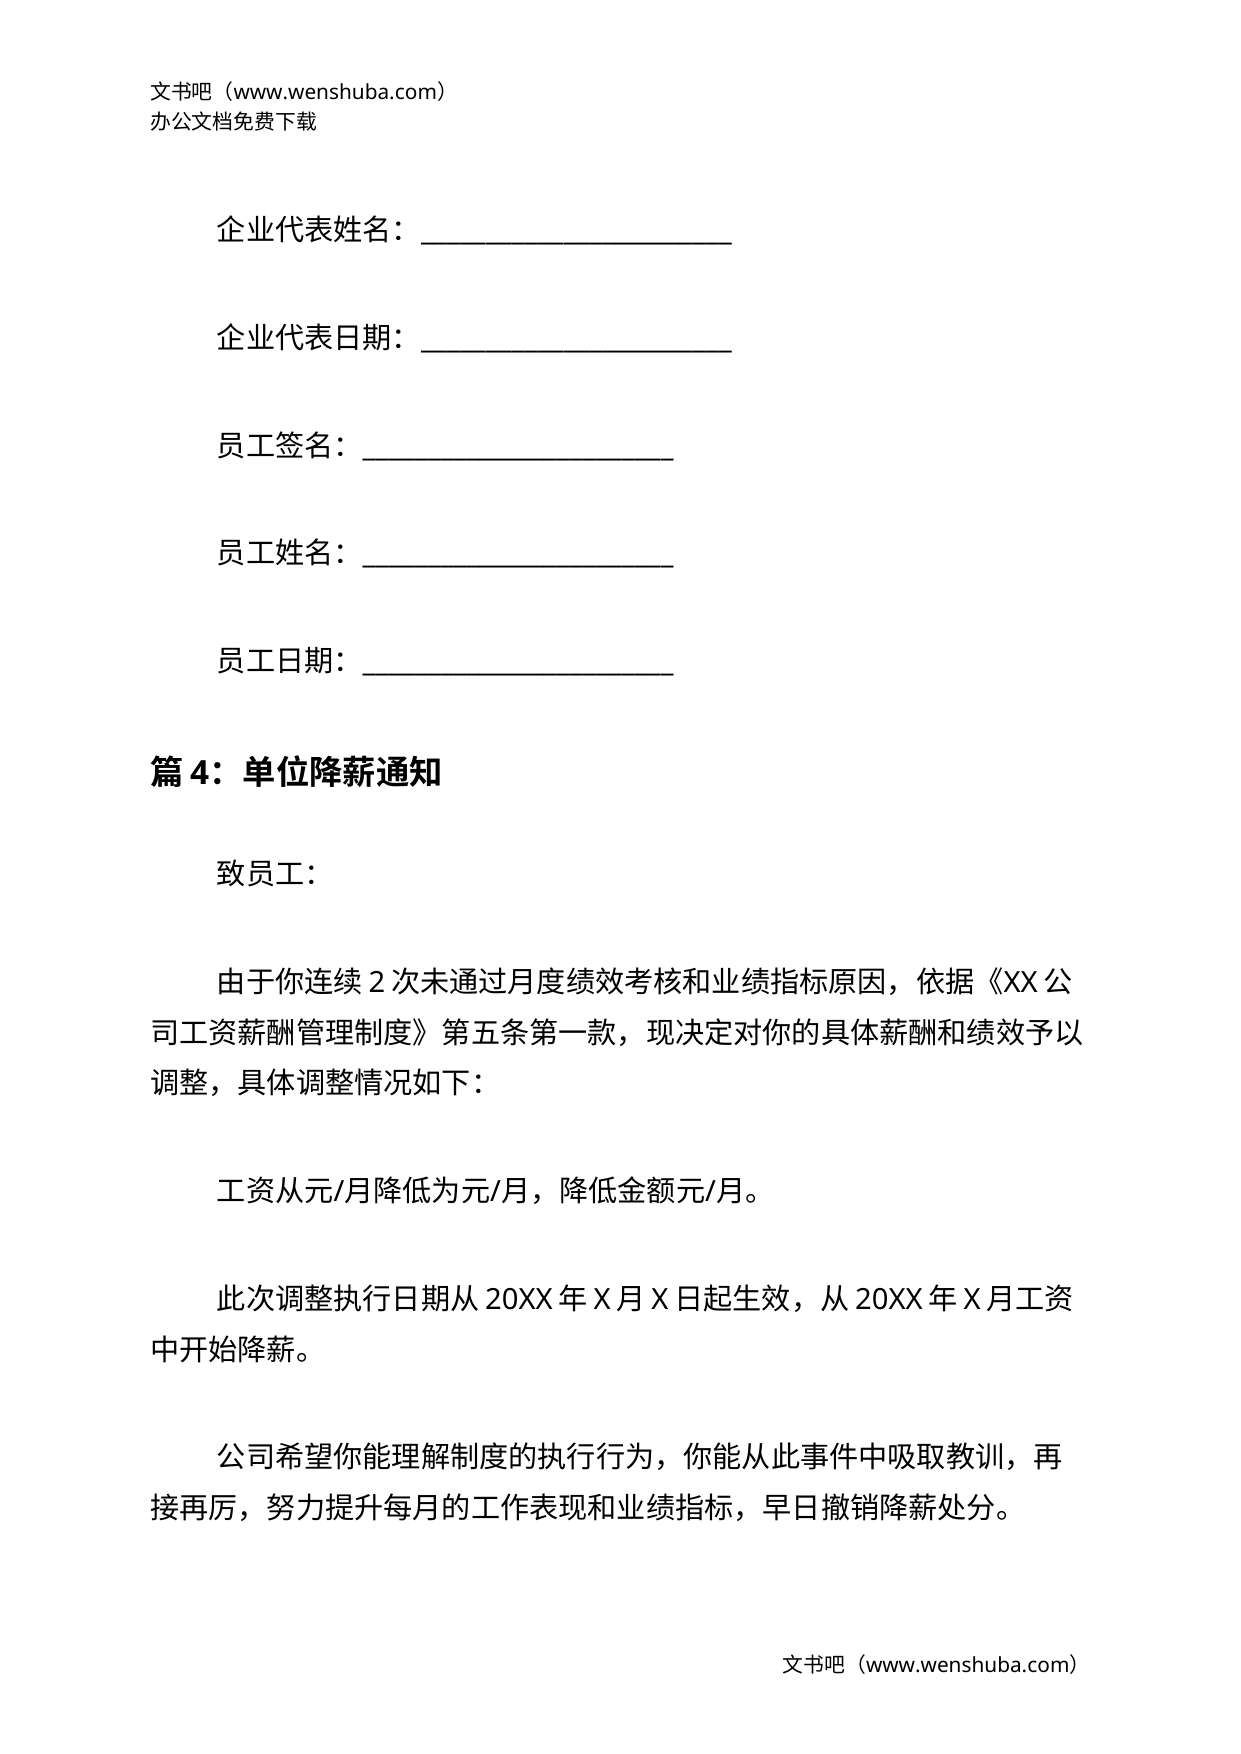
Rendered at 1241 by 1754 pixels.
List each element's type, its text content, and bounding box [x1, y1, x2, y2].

text 企业代表姓名：________________________ [150, 207, 1090, 249]
text 致员工： [150, 851, 1090, 893]
text 员工姓名：________________________ [150, 530, 1090, 572]
text 员工签名：________________________ [150, 422, 1090, 465]
text 公司希望你能理解制度的执行行为，你能从此事件中吸取教训，再接再厉，努力提升每月的工作表现和业绩指标，早日撤销降薪处分。 [150, 1434, 1090, 1527]
text 工资从元/月降低为元/月，降低金额元/月。 [150, 1167, 1090, 1210]
text 篇4：单位降薪通知 [150, 745, 1090, 794]
text 由于你连续2次未通过月度绩效考核和业绩指标原因，依据《XX公司工资薪酬管理制度》第五条第一款，现决定对你的具体薪酬和绩效予以调整，具体调整情况如下： [150, 958, 1090, 1102]
text 此次调整执行日期从20XX年X月X日起生效，从20XX年X月工资中开始降薪。 [150, 1275, 1090, 1368]
text 企业代表日期：________________________ [150, 314, 1090, 357]
text 员工日期：________________________ [150, 638, 1090, 680]
